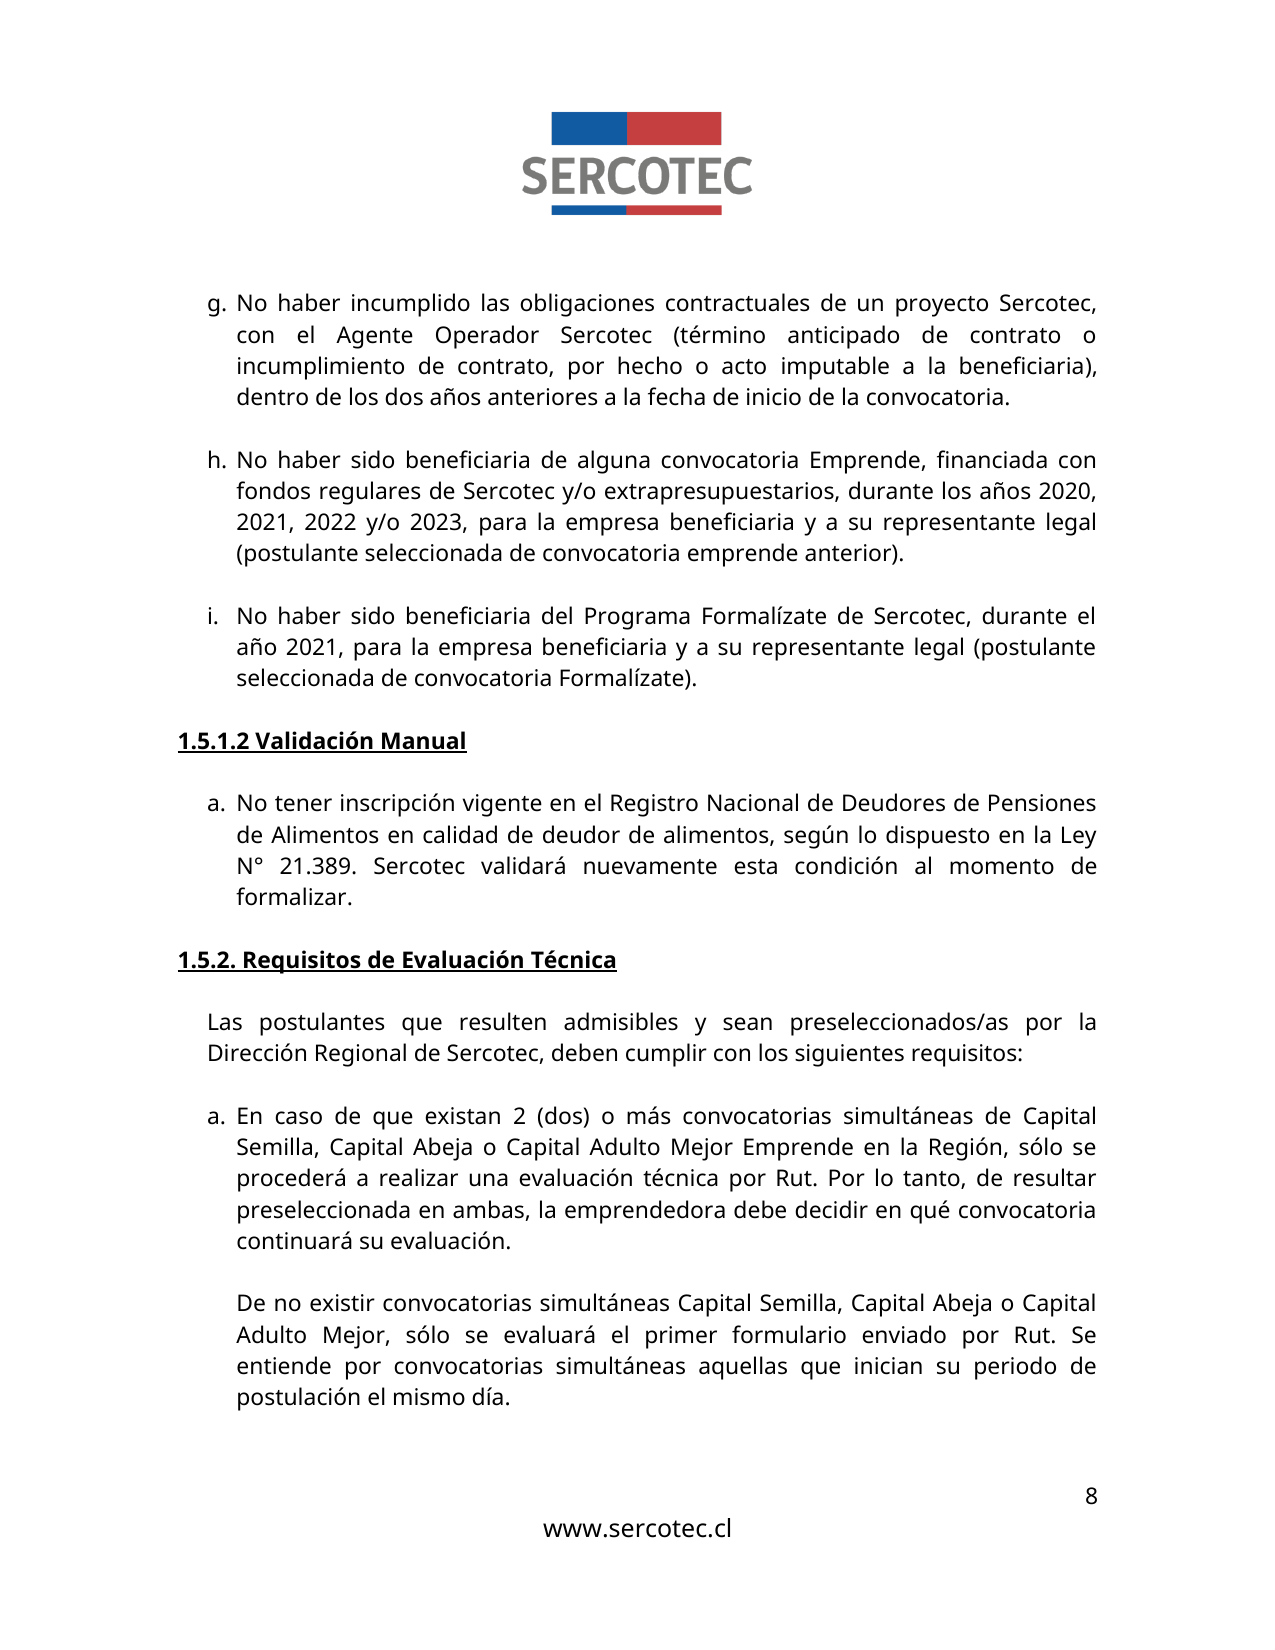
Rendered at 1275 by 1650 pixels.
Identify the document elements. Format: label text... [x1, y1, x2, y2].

list No haber sido beneficiaria del Programa Formalízate de Sercotec, durante el año 2021, para la empresa beneficiaria y a su representante legal (postulante seleccionada de convocatoria Formalízate). [207, 600, 1098, 694]
text 1.5.1.2 Validación Manual [177, 725, 1098, 756]
text Las postulantes que resulten admisibles y sean preseleccionados/as por la Dirección Regional de Sercotec, deben cumplir con los siguientes requisitos: [207, 1006, 1098, 1069]
text 1.5.2. Requisitos de Evaluación Técnica [177, 944, 1098, 975]
list En caso de que existan 2 (dos) o más convocatorias simultáneas de Capital Semilla, Capital Abeja o Capital Adulto Mejor Emprende en la Región, sólo se procederá a realizar una evaluación técnica por Rut. Por lo tanto, de resultar preseleccionada en ambas, la emprendedora debe decidir en qué convocatoria continuará su evaluación. [207, 1100, 1098, 1256]
list No tener inscripción vigente en el Registro Nacional de Deudores de Pensiones de Alimentos en calidad de deudor de alimentos, según lo dispuesto en la Ley N° 21.389. Sercotec validará nuevamente esta condición al momento de formalizar. [207, 787, 1098, 912]
list No haber sido beneficiaria de alguna convocatoria Emprende, financiada con fondos regulares de Sercotec y/o extrapresupuestarios, durante los años 2020, 2021, 2022 y/o 2023, para la empresa beneficiaria y a su representante legal (postulante seleccionada de convocatoria emprende anterior). [207, 444, 1098, 569]
list No haber incumplido las obligaciones contractuales de un proyecto Sercotec, con el Agente Operador Sercotec (término anticipado de contrato o incumplimiento de contrato, por hecho o acto imputable a la beneficiaria), dentro de los dos años anteriores a la fecha de inicio de la convocatoria. [207, 287, 1098, 412]
list De no existir convocatorias simultáneas Capital Semilla, Capital Abeja o Capital Adulto Mejor, sólo se evaluará el primer formulario enviado por Rut. Se entiende por convocatorias simultáneas aquellas que inician su periodo de postulación el mismo día. [236, 1287, 1098, 1412]
picture [512, 105, 763, 225]
